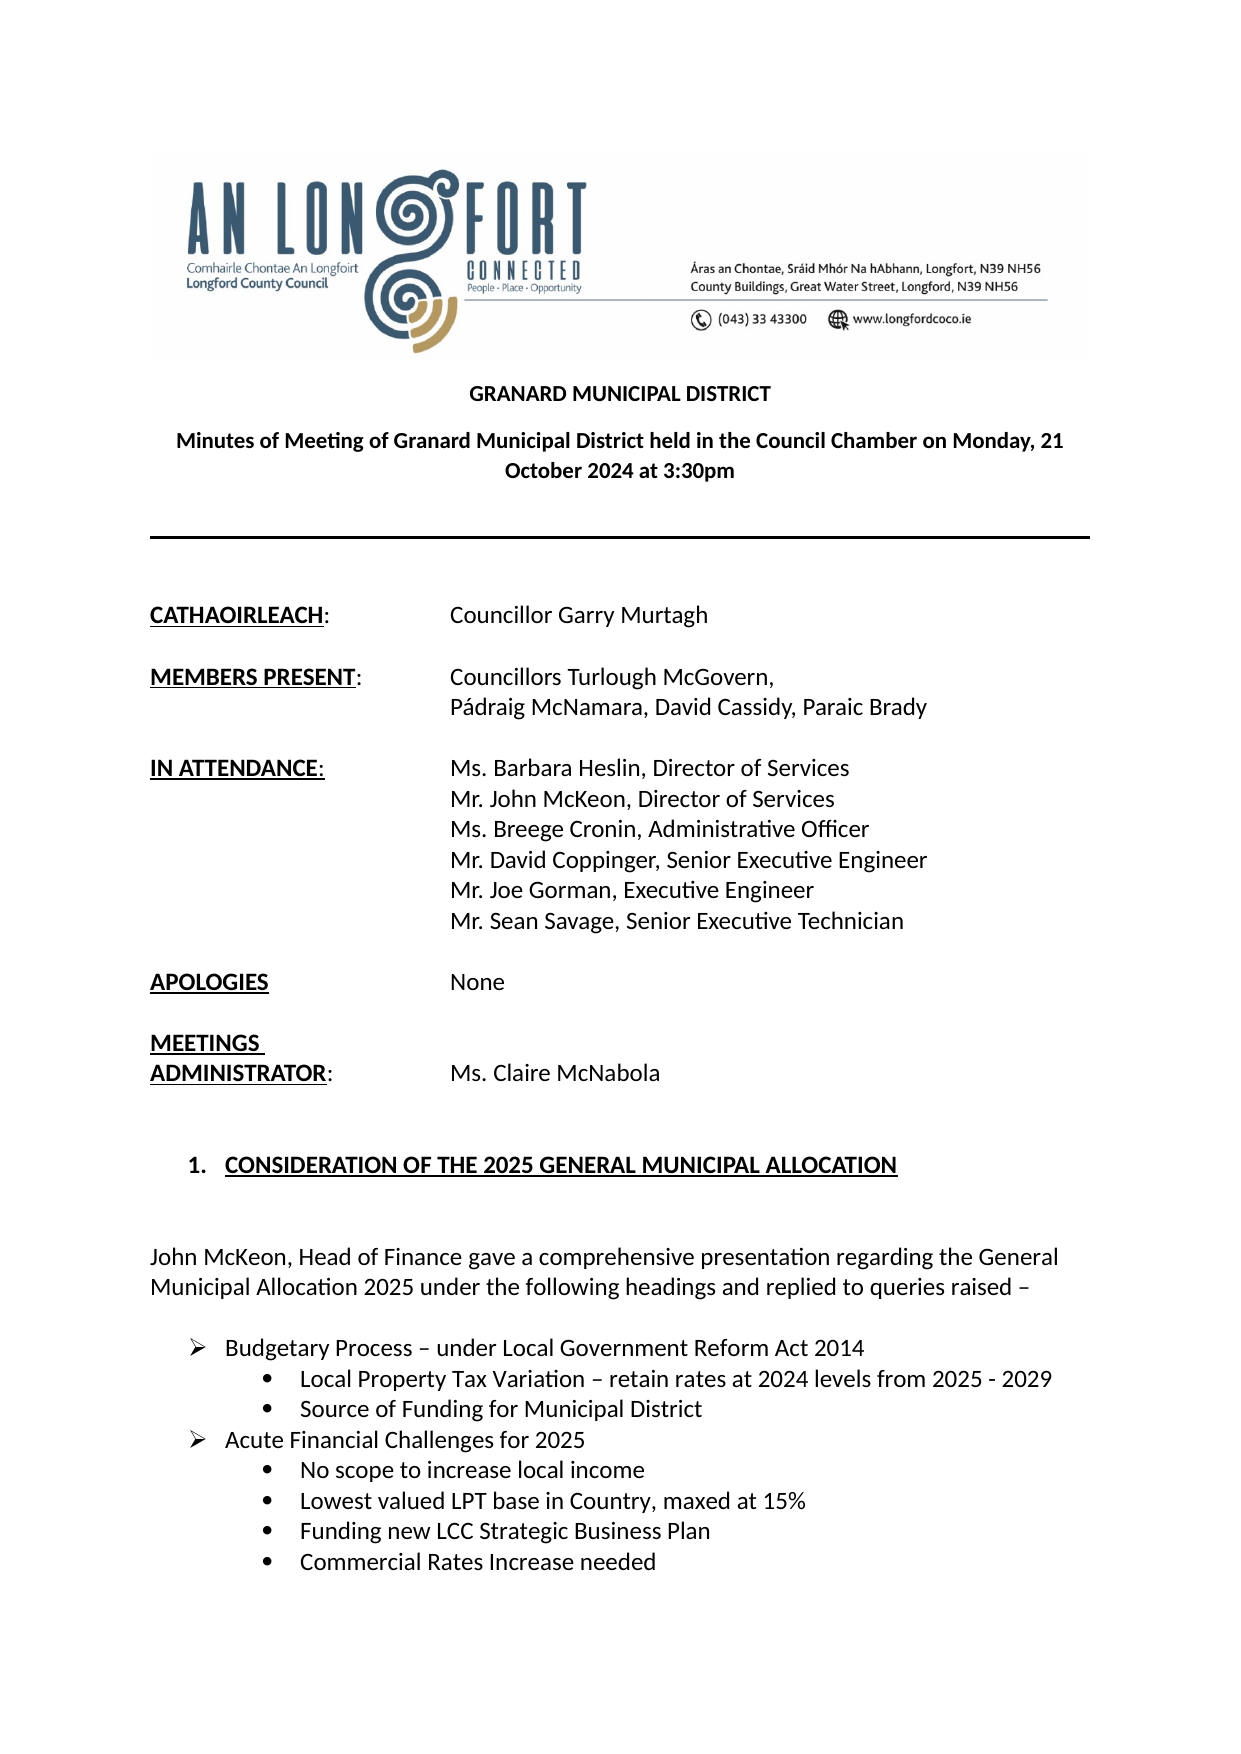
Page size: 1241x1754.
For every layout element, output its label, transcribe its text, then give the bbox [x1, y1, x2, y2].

text Minutes of Meeting of Granard Municipal District held in the Council Chamber on Monday, 21 October 2024 at 3:30pm [150, 426, 1090, 484]
list CONSIDERATION OF THE 2025 GENERAL MUNICIPAL ALLOCATION [187, 1149, 1090, 1179]
text CATHAOIRLEACH: Councillor Garry Murtagh [150, 600, 1090, 630]
list Funding new LCC Strategic Business Plan [263, 1515, 1090, 1546]
list Commercial Rates Increase needed [263, 1546, 1090, 1576]
list Local Property Tax Variation – retain rates at 2024 levels from 2025 - 2029 [263, 1363, 1090, 1393]
text IN ATTENDANCE: Ms. Barbara Heslin, Director of Services [150, 752, 1090, 783]
text MEETINGS [150, 1027, 1090, 1057]
text MEMBERS PRESENT: Councillors Turlough McGovern, [150, 661, 1090, 691]
text APOLOGIES None [150, 966, 1090, 996]
list No scope to increase local income [263, 1454, 1090, 1485]
text Mr. Joe Gorman, Executive Engineer [150, 874, 1090, 905]
text ADMINISTRATOR: Ms. Claire McNabola [150, 1057, 1090, 1088]
text Pádraig McNamara, David Cassidy, Paraic Brady [375, 691, 1090, 722]
list Source of Funding for Municipal District [263, 1393, 1090, 1424]
text Mr. David Coppinger, Senior Executive Engineer [150, 844, 1090, 874]
text John McKeon, Head of Finance gave a comprehensive presentation regarding the General Municipal Allocation 2025 under the following headings and replied to queries raised – [150, 1241, 1090, 1302]
list Acute Financial Challenges for 2025 [188, 1424, 1090, 1454]
list Lowest valued LPT base in Country, maxed at 15% [263, 1485, 1090, 1515]
text Mr. Sean Savage, Senior Executive Technician [150, 905, 1090, 935]
picture [150, 150, 1088, 361]
text Mr. John McKeon, Director of Services [150, 783, 1090, 813]
text Ms. Breege Cronin, Administrative Officer [150, 813, 1090, 844]
text GRANARD MUNICIPAL DISTRICT [150, 379, 1090, 407]
list Budgetary Process – under Local Government Reform Act 2014 [188, 1332, 1090, 1363]
